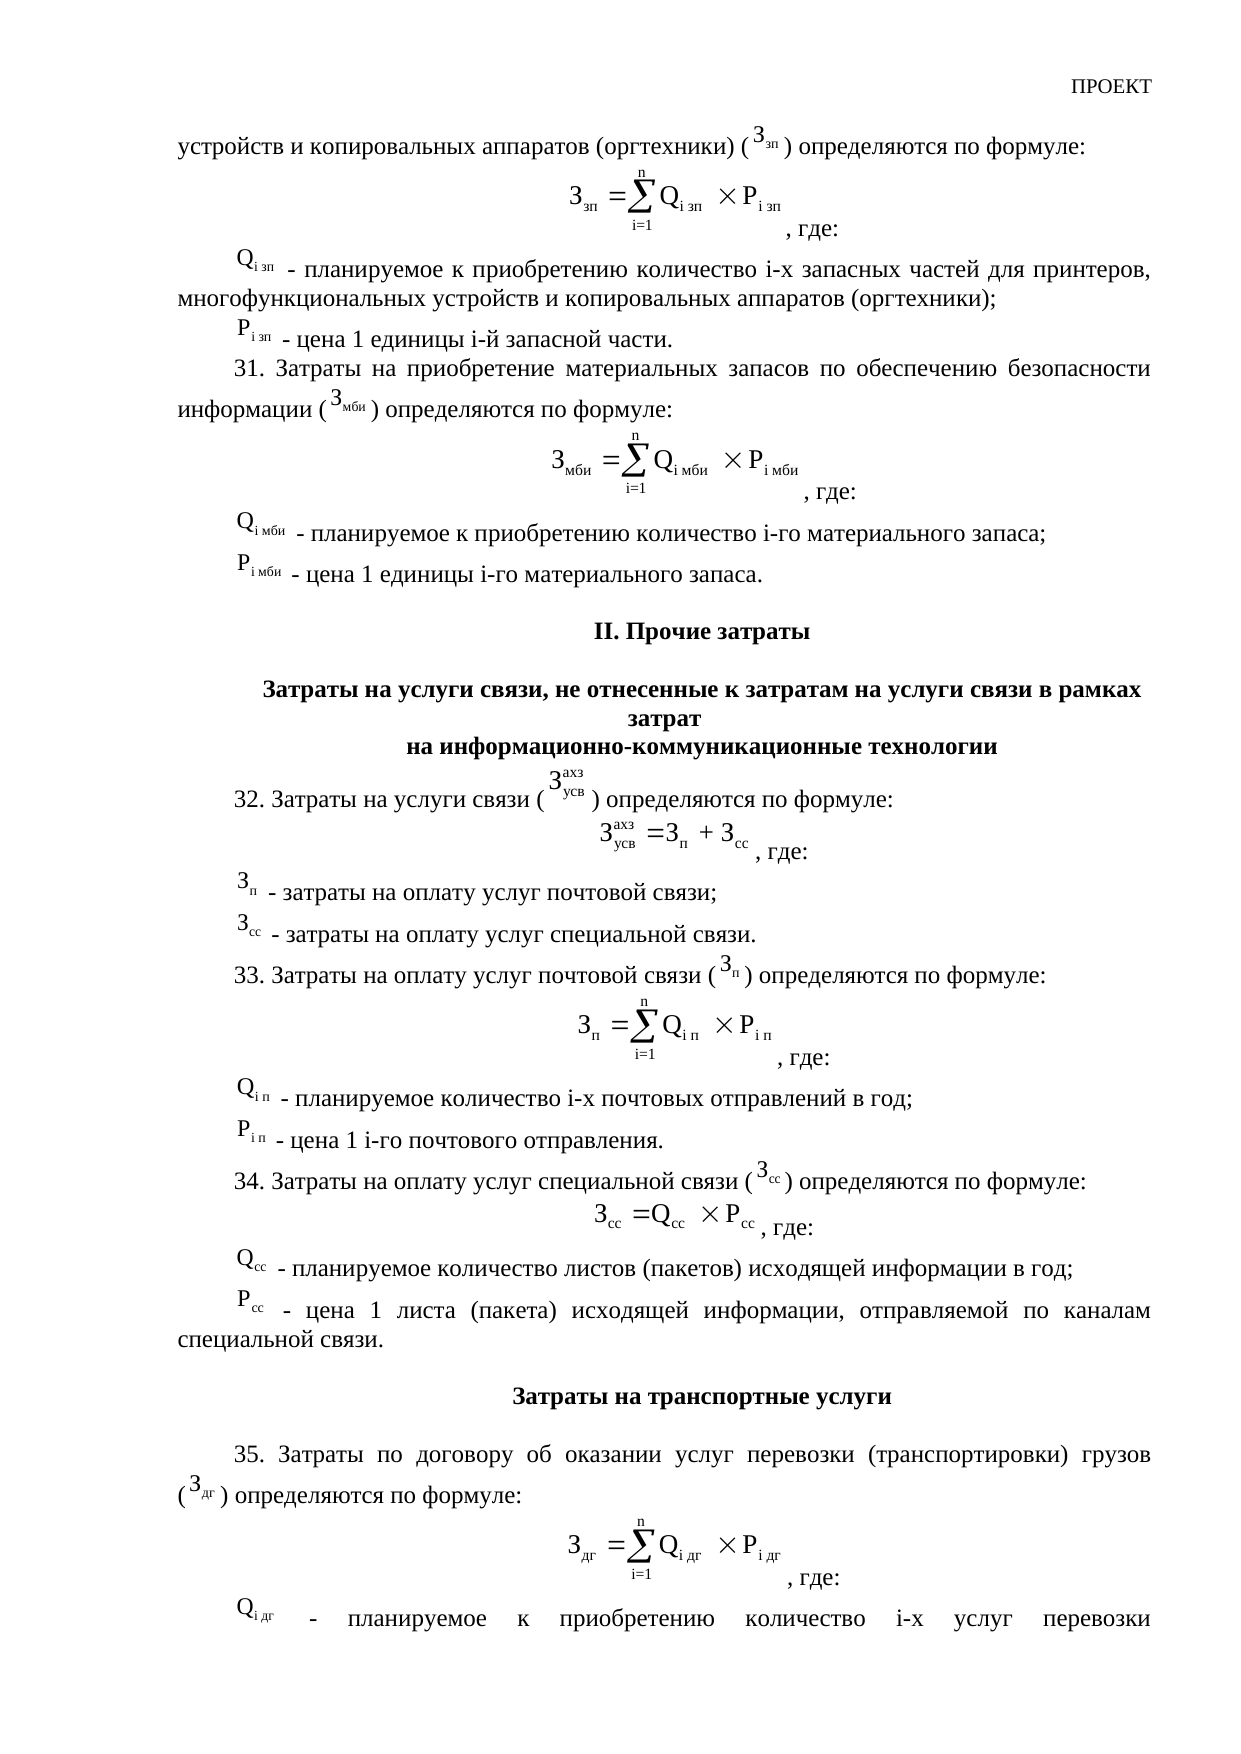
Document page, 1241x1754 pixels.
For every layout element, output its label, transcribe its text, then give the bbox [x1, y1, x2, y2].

text 31. Затраты на приобретение материальных запасов по обеспечению безопасности информации () определяются по формуле: [177, 353, 1152, 423]
text - цена 1 листа (пакета) исходящей информации, отправляемой по каналам специальной связи. [177, 1282, 1152, 1352]
text , где: [177, 159, 1152, 241]
text 34. Затраты на оплату услуг специальной связи () определяются по формуле: [177, 1153, 1152, 1195]
text - затраты на оплату услуг почтовой связи; [177, 865, 1152, 906]
text , где: [177, 989, 1152, 1071]
text , где: [177, 1195, 1152, 1241]
text 32. Затраты на услуги связи () определяются по формуле: [177, 760, 1152, 812]
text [177, 118, 1152, 159]
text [177, 1591, 1152, 1632]
text 33. Затраты на оплату услуг почтовой связи () определяются по формуле: [177, 947, 1152, 989]
text - затраты на оплату услуг специальной связи. [177, 906, 1152, 947]
text - цена 1 единицы i-го материального запаса. [177, 546, 1152, 588]
text - цена 1 единицы i-й запасной части. [177, 312, 1152, 353]
text Затраты на транспортные услуги [177, 1381, 1152, 1410]
text II. Прочие затраты [177, 616, 1152, 645]
text , где: [177, 423, 1152, 505]
text на информационно-коммуникационные технологии [177, 731, 1152, 760]
text , где: [177, 1509, 1152, 1591]
text - планируемое количество листов (пакетов) исходящей информации в год; [177, 1241, 1152, 1282]
text , где: [177, 812, 1152, 865]
text - планируемое к приобретению количество i-х запасных частей для принтеров, многофункциональных устройств и копировальных аппаратов (оргтехники); [177, 241, 1152, 312]
text - планируемое к приобретению количество i-го материального запаса; [177, 505, 1152, 546]
text Затраты на услуги связи, не отнесенные к затратам на услуги связи в рамках затрат [177, 674, 1152, 731]
text - планируемое количество i-х почтовых отправлений в год; [177, 1071, 1152, 1112]
text 35. Затраты по договору об оказании услуг перевозки (транспортировки) грузов () определяются по формуле: [177, 1439, 1152, 1509]
text - цена 1 i-го почтового отправления. [177, 1112, 1152, 1153]
